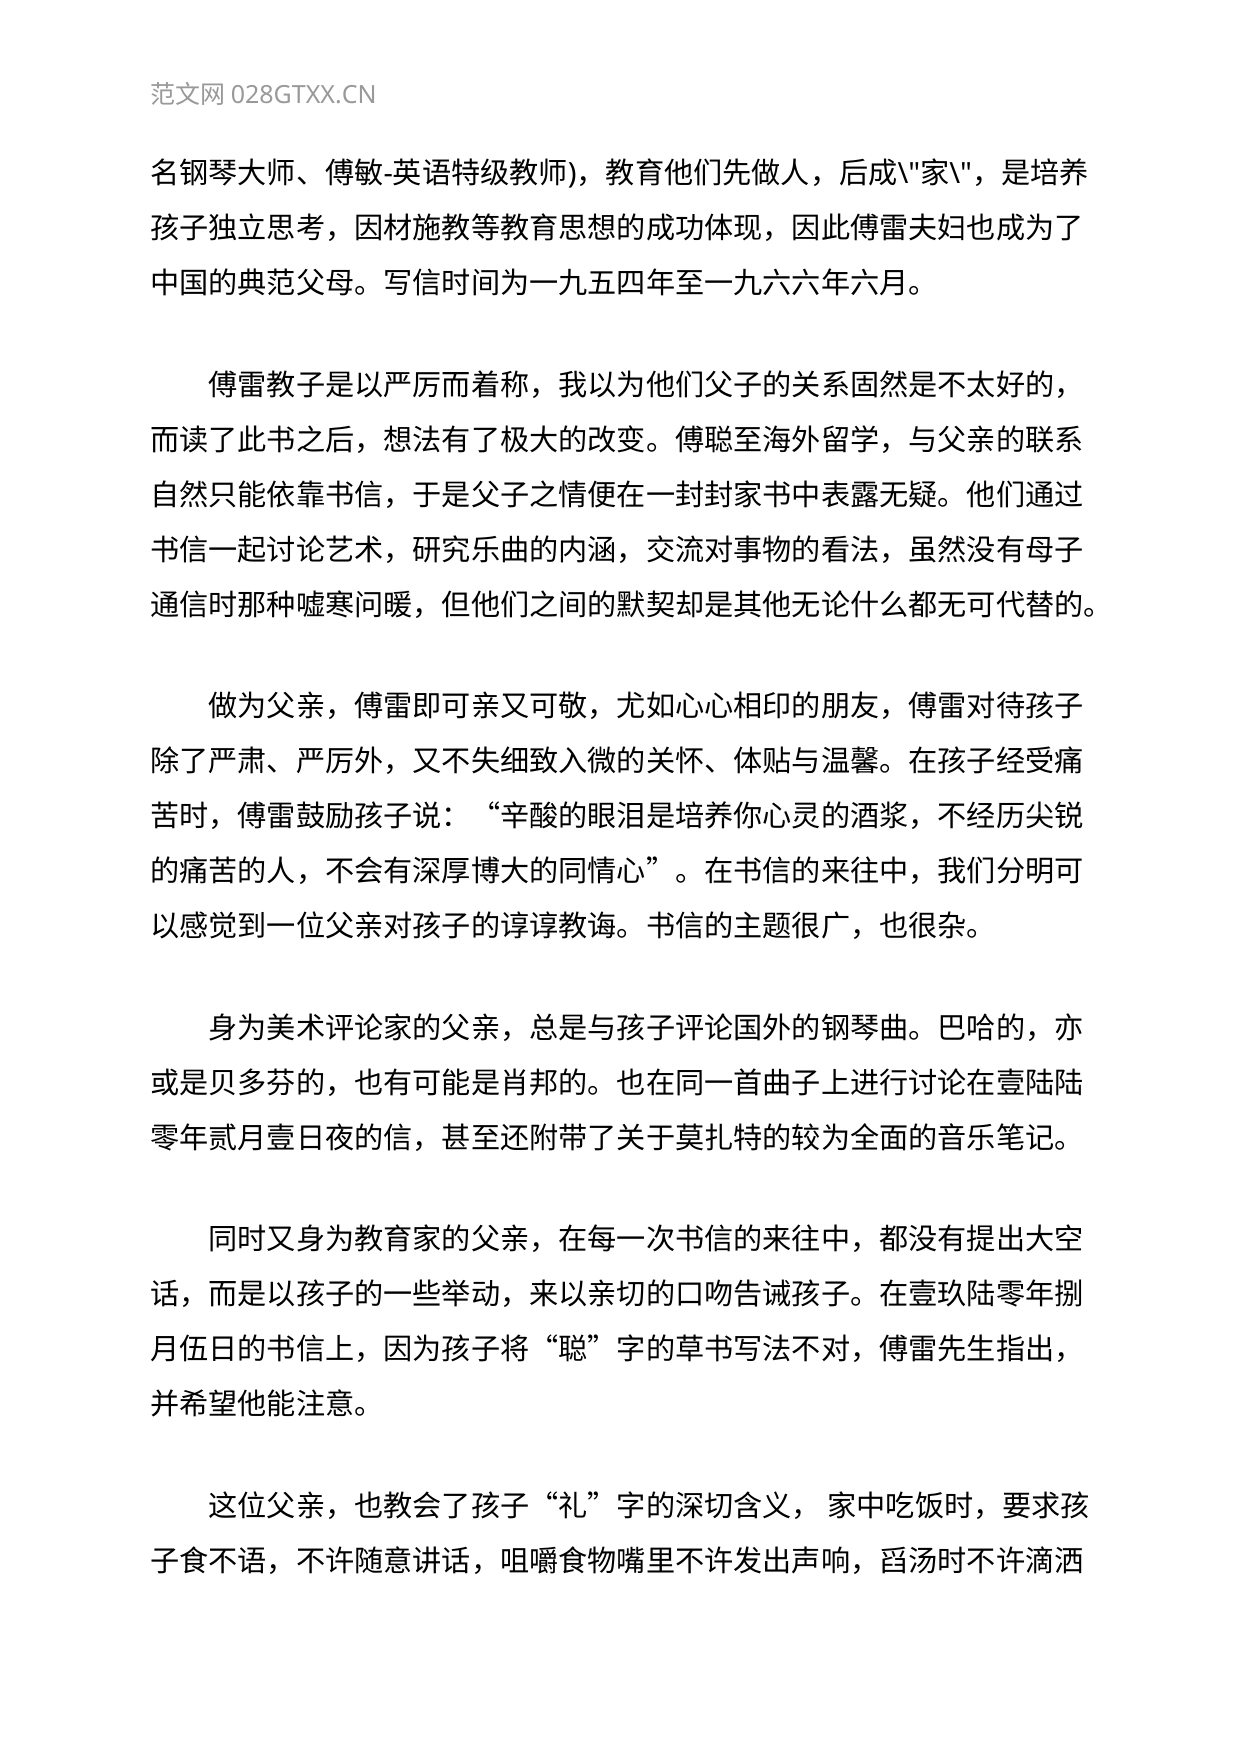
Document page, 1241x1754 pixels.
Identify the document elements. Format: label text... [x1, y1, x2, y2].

text 同时又身为教育家的父亲，在每一次书信的来往中，都没有提出大空话，而是以孩子的一些举动，来以亲切的口吻告诫孩子。在壹玖陆零年捌月伍日的书信上，因为孩子将“聪”字的草书写法不对，傅雷先生指出，并希望他能注意。 [150, 1216, 1090, 1423]
text 身为美术评论家的父亲，总是与孩子评论国外的钢琴曲。巴哈的，亦或是贝多芬的，也有可能是肖邦的。也在同一首曲子上进行讨论在壹陆陆零年贰月壹日夜的信，甚至还附带了关于莫扎特的较为全面的音乐笔记。 [150, 1004, 1090, 1156]
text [150, 150, 1090, 302]
text 傅雷教子是以严厉而着称，我以为他们父子的关系固然是不太好的，而读了此书之后，想法有了极大的改变。傅聪至海外留学，与父亲的联系自然只能依靠书信，于是父子之情便在一封封家书中表露无疑。他们通过书信一起讨论艺术，研究乐曲的内涵，交流对事物的看法，虽然没有母子通信时那种嘘寒问暖，但他们之间的默契却是其他无论什么都无可代替的。 [150, 362, 1090, 623]
text 做为父亲，傅雷即可亲又可敬，尤如心心相印的朋友，傅雷对待孩子除了严肃、严厉外，又不失细致入微的关怀、体贴与温馨。在孩子经受痛苦时，傅雷鼓励孩子说：“辛酸的眼泪是培养你心灵的酒浆，不经历尖锐的痛苦的人，不会有深厚博大的同情心”。在书信的来往中，我们分明可以感觉到一位父亲对孩子的谆谆教诲。书信的主题很广，也很杂。 [150, 683, 1090, 945]
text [150, 1482, 1090, 1579]
